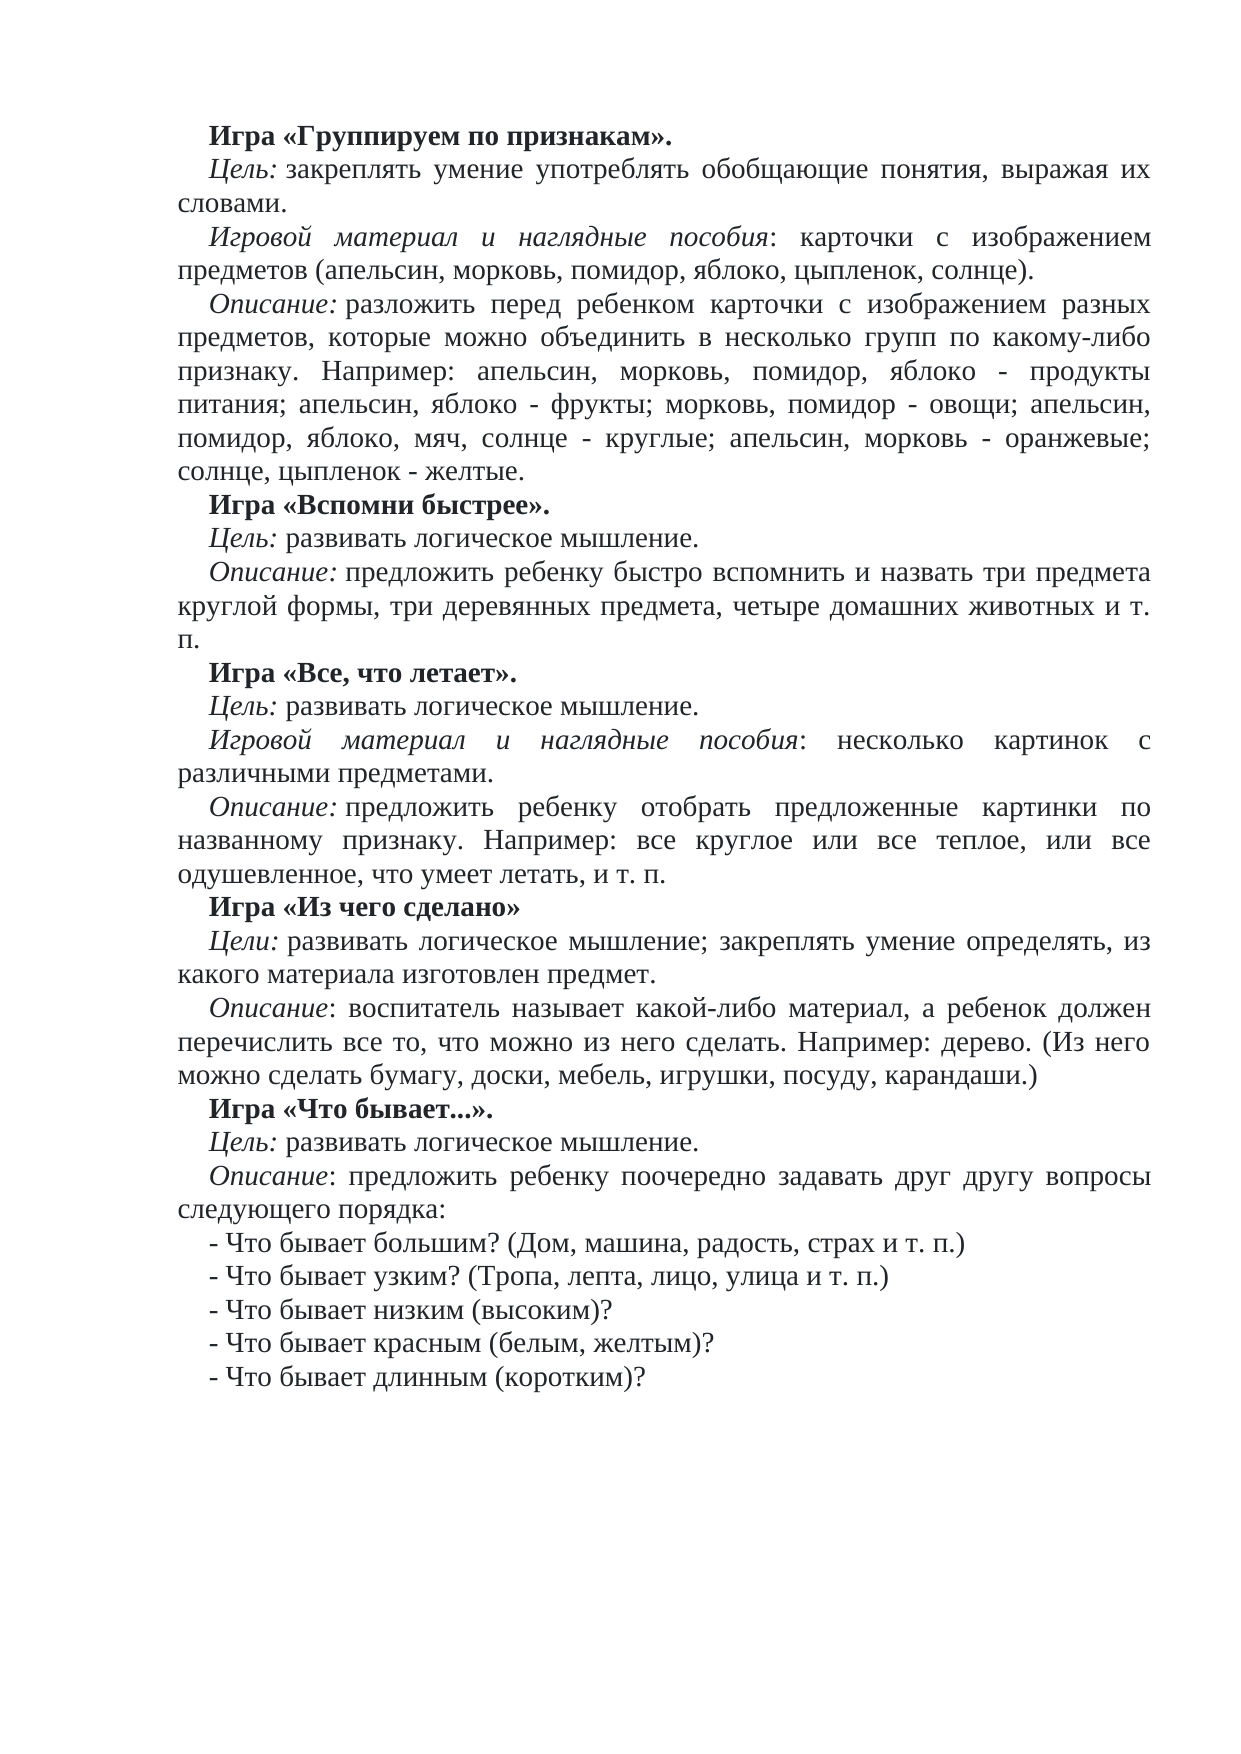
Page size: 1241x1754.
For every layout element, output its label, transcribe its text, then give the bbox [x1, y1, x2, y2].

text Цель: закреплять умение употреблять обобщающие понятия, выражая их словами. [177, 152, 1152, 219]
text Описание: предложить ребенку отобрать предложенные картинки по названному признаку. Например: все круглое или все теплое, или все одушевленное, что умеет летать, и т. п. [177, 789, 1152, 889]
text - Что бывает низким (высоким)? [177, 1292, 1152, 1326]
text Описание: предложить ребенку поочередно задавать друг другу вопросы следующего порядка: [177, 1158, 1152, 1225]
text Описание: предложить ребенку быстро вспомнить и назвать три предмета круглой формы, три деревянных предмета, четыре домашних животных и т. п. [177, 554, 1152, 655]
text Игра «Группируем по признакам». [177, 118, 1152, 152]
text Описание: разложить перед ребенком карточки с изображением разных предметов, которые можно объединить в несколько групп по какому-либо признаку. Например: апельсин, морковь, помидор, яблоко - продукты питания; апельсин, яблоко - фрукты; морковь, помидор - овощи; апельсин, помидор, яблоко, мяч, солнце - круглые; апельсин, морковь - оранжевые; солнце, цыпленок - желтые. [177, 286, 1152, 487]
text - Что бывает узким? (Тропа, лепта, лицо, улица и т. п.) [177, 1258, 1152, 1292]
text Цель: развивать логическое мышление. [177, 688, 1152, 722]
text - Что бывает большим? (Дом, машина, радость, страх и т. п.) [177, 1225, 1152, 1258]
text Игра «Все, что летает». [177, 655, 1152, 688]
text Игровой материал и наглядные пособия: карточки с изображением предметов (апельсин, морковь, помидор, яблоко, цыпленок, солнце). [177, 219, 1152, 286]
text Описание: воспитатель называет какой-либо материал, а ребенок должен перечислить все то, что можно из него сделать. Например: дерево. (Из него можно сделать бумагу, доски, мебель, игрушки, посуду, карандаши.) [177, 990, 1152, 1091]
text Цель: развивать логическое мышление. [177, 521, 1152, 554]
text - Что бывает длинным (коротким)? [177, 1359, 1152, 1393]
text - Что бывает красным (белым, желтым)? [177, 1326, 1152, 1359]
text Игра «Из чего сделано» [177, 889, 1152, 923]
text Игра «Что бывает...». [177, 1091, 1152, 1124]
text Игровой материал и наглядные пособия: несколько картинок с различными предметами. [177, 722, 1152, 789]
text Цель: развивать логическое мышление. [177, 1124, 1152, 1158]
text Цели: развивать логическое мышление; закреплять умение определять, из какого материала изготовлен предмет. [177, 923, 1152, 990]
text Игра «Вспомни быстрее». [177, 487, 1152, 521]
